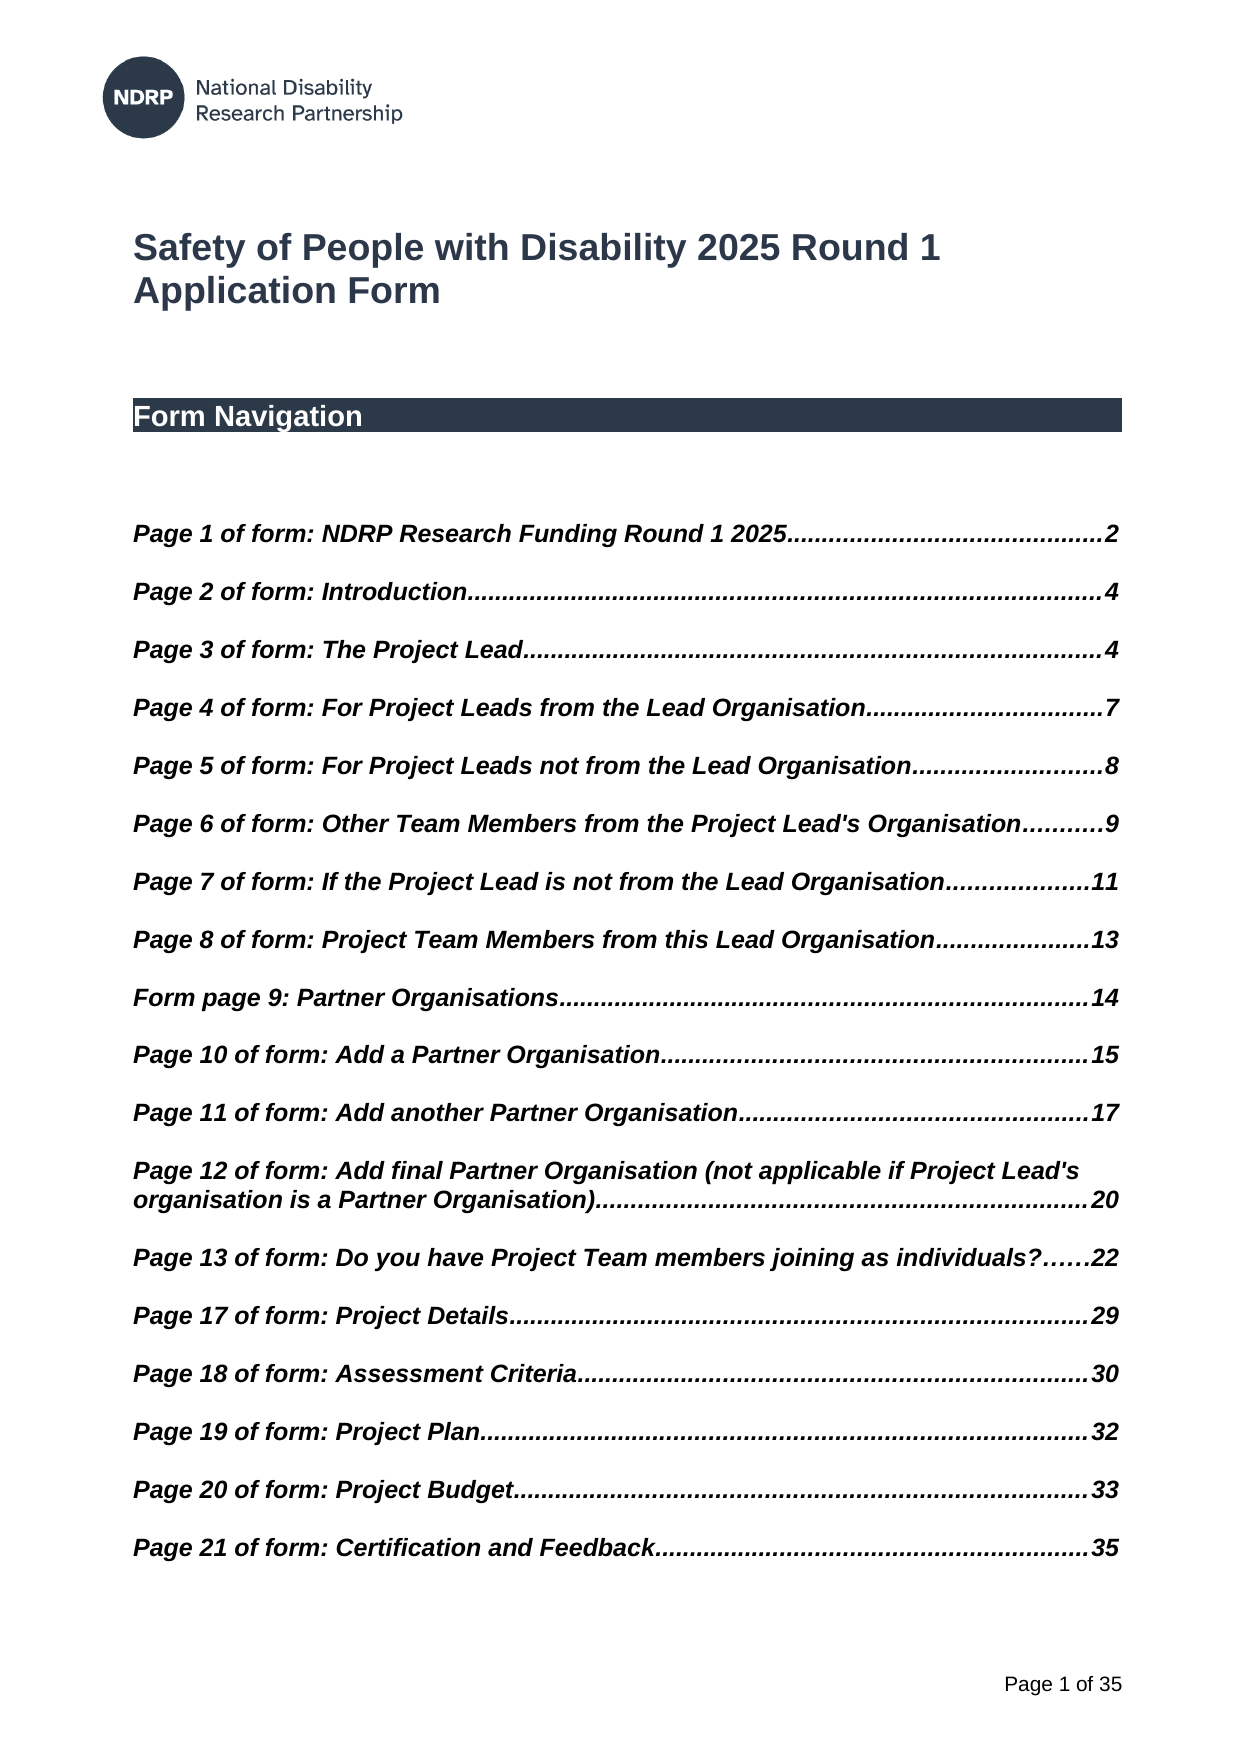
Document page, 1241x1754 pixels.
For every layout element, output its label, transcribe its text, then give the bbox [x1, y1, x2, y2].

text Page 17 of form: Project Details 29 [133, 1301, 1122, 1329]
text Page 4 of form: For Project Leads from the Lead Organisation 7 [133, 693, 1122, 722]
text Page 6 of form: Other Team Members from the Project Lead's Organisation 9 [133, 809, 1122, 837]
text Page 20 of form: Project Budget 33 [133, 1474, 1122, 1503]
text Page 19 of form: Project Plan 32 [133, 1417, 1122, 1445]
text Page 2 of form: Introduction 4 [133, 577, 1122, 606]
text Page 12 of form: Add final Partner Organisation (not applicable if Project Lead's organisation is a Partner Organisation) 20 [133, 1156, 1122, 1214]
text Page 7 of form: If the Project Lead is not from the Lead Organisation 11 [133, 867, 1122, 895]
text Page 5 of form: For Project Leads not from the Lead Organisation 8 [133, 751, 1122, 779]
text Page 1 of form: NDRP Research Funding Round 1 2025 2 [133, 519, 1122, 548]
text Page 11 of form: Add another Partner Organisation 17 [133, 1098, 1122, 1127]
text Page 21 of form: Certification and Feedback 35 [133, 1532, 1122, 1561]
picture [68, 42, 434, 150]
subtitle Safety of People with Disability 2025 Round 1 Application Form [133, 225, 1122, 311]
subtitle Form Navigation [133, 398, 1122, 432]
text Form page 9: Partner Organisations 14 [133, 982, 1122, 1011]
text Page 18 of form: Assessment Criteria 30 [133, 1359, 1122, 1387]
text Page 8 of form: Project Team Members from this Lead Organisation 13 [133, 924, 1122, 953]
text Page 13 of form: Do you have Project Team members joining as individuals? 22 [133, 1243, 1122, 1272]
text Page 10 of form: Add a Partner Organisation 15 [133, 1040, 1122, 1069]
text Page 3 of form: The Project Lead 4 [133, 635, 1122, 664]
